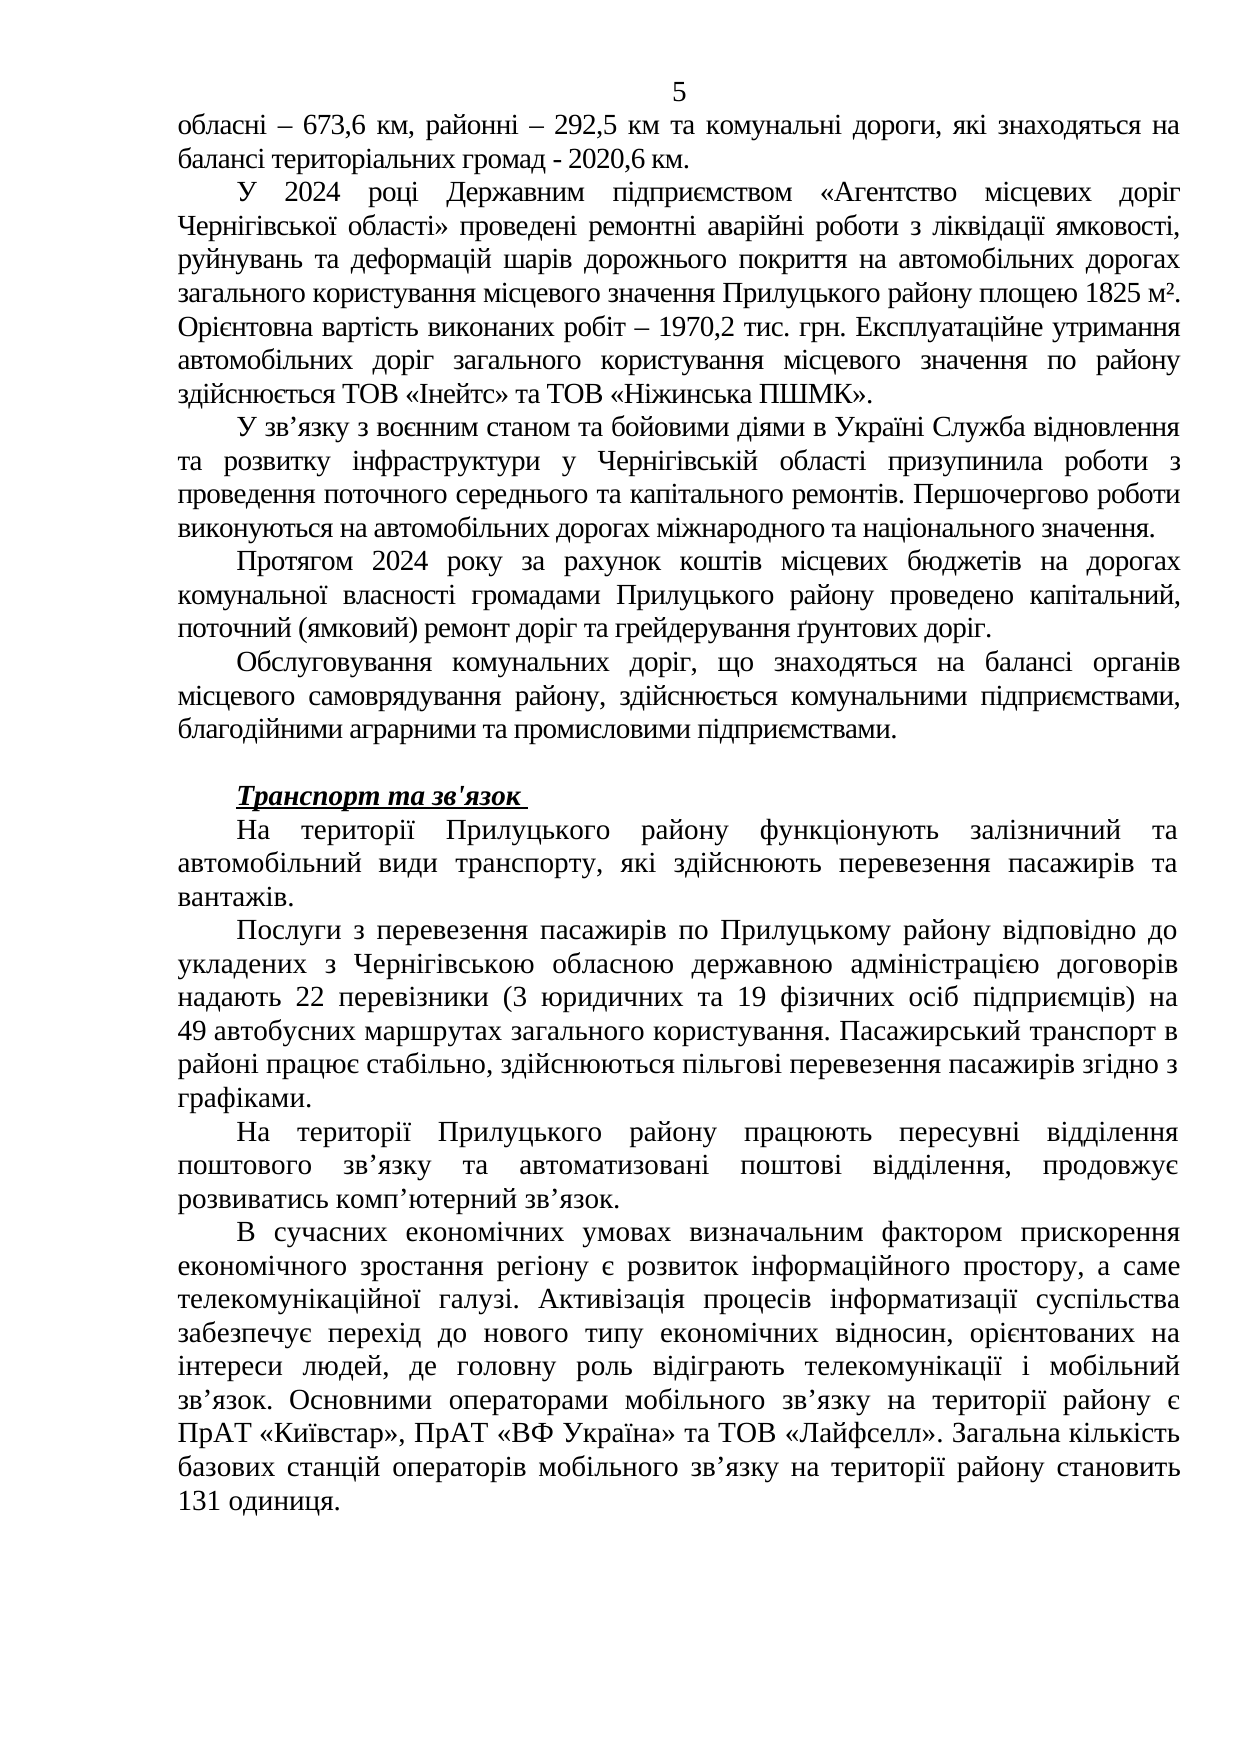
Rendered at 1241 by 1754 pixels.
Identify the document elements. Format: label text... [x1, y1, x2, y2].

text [177, 107, 1181, 174]
text В сучасних економічних умовах визначальним фактором прискорення економічного зростання регіону є розвиток інформаційного простору, а саме телекомунікаційної галузі. Активізація процесів інформатизації суспільства забезпечує перехід до нового типу економічних відносин, орієнтованих на інтереси людей, де головну роль відіграють телекомунікації і мобільний зв’язок. Основними операторами мобільного зв’язку на території району є ПрАТ «Київстар», ПрАТ «ВФ Україна» та ТОВ «Лайфселл». Загальна кількість базових станцій операторів мобільного зв’язку на території району становить 131 одиниця. [177, 1214, 1181, 1516]
text На території Прилуцького району працюють пересувні відділення поштового зв’язку та автоматизовані поштові відділення, продовжує розвиватись комп’ютерний зв’язок. [177, 1114, 1179, 1214]
text Протягом 2024 року за рахунок коштів місцевих бюджетів на дорогах комунальної власності громадами Прилуцького району проведено капітальний, поточний (ямковий) ремонт доріг та грейдерування ґрунтових доріг. [177, 543, 1181, 644]
text Послуги з перевезення пасажирів по Прилуцькому району відповідно до укладених з Чернігівською обласною державною адміністрацією договорів надають 22 перевізники (3 юридичних та 19 фізичних осіб підприємців) на 49 автобусних маршрутах загального користування. Пасажирський транспорт в районі працює стабільно, здійснюються пільгові перевезення пасажирів згідно з графіками. [177, 912, 1179, 1114]
text У зв’язку з воєнним станом та бойовими діями в Україні Служба відновлення та розвитку інфраструктури у Чернігівській області призупинила роботи з проведення поточного середнього та капітального ремонтів. Першочергово роботи виконуються на автомобільних дорогах міжнародного та національного значення. [177, 409, 1181, 543]
text У 2024 році Державним підприємством «Агентство місцевих доріг Чернігівської області» проведені ремонтні аварійні роботи з ліквідації ямковості, руйнувань та деформацій шарів дорожнього покриття на автомобільних дорогах загального користування місцевого значення Прилуцького району площею 1825 м². Орієнтовна вартість виконаних робіт – 1970,2 тис. грн. Експлуатаційне утримання автомобільних доріг загального користування місцевого значення по району здійснюється ТОВ «Інейтс» та ТОВ «Ніжинська ПШМК». [177, 174, 1181, 409]
text Транспорт та зв'язок [177, 778, 1181, 812]
text На території Прилуцького району функціонують залізничний та автомобільний види транспорту, які здійснюють перевезення пасажирів та вантажів. [177, 812, 1179, 912]
text Обслуговування комунальних доріг, що знаходяться на балансі органів місцевого самоврядування району, здійснюється комунальними підприємствами, благодійними аграрними та промисловими підприємствами. [177, 644, 1181, 745]
